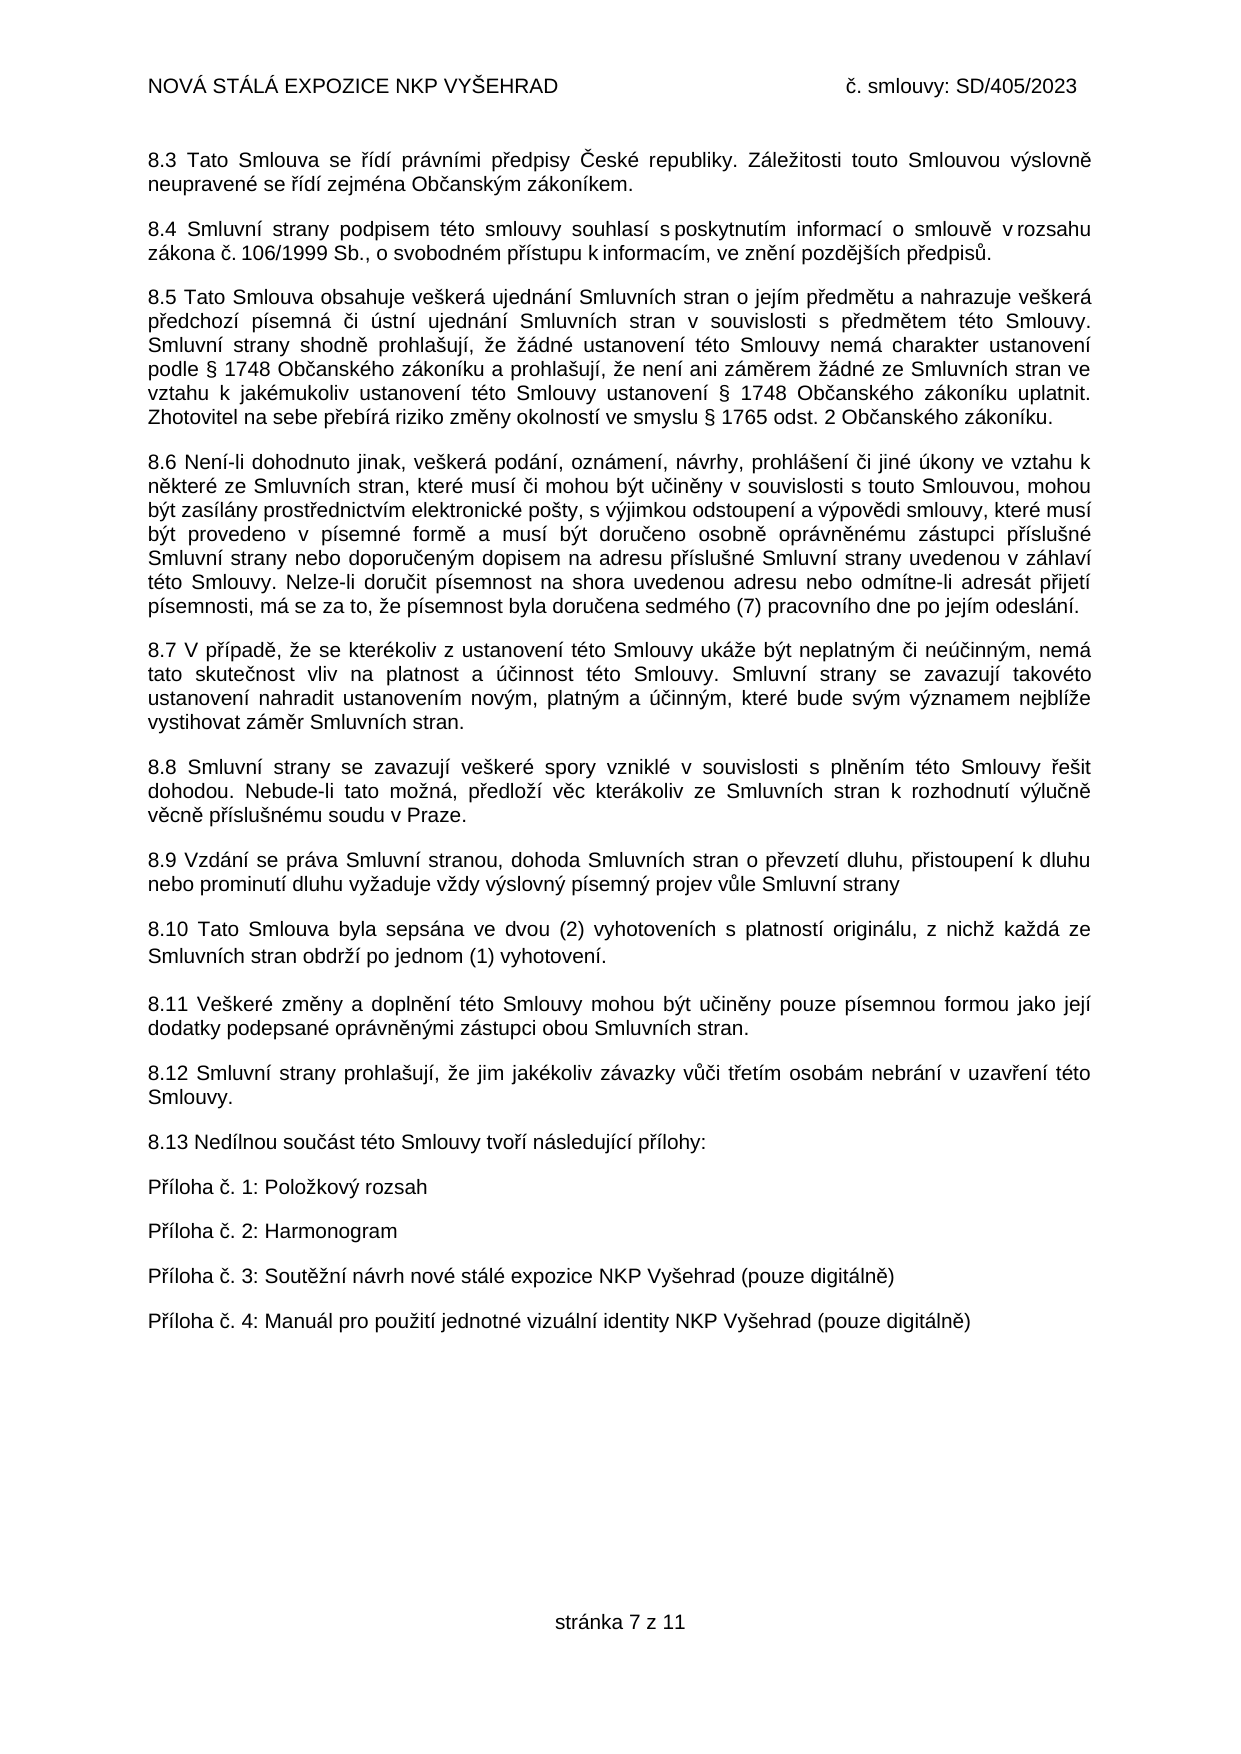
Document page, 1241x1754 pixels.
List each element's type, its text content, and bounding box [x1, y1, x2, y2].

text 8.6 Není-li dohodnuto jinak, veškerá podání, oznámení, návrhy, prohlášení či jiné úkony ve vztahu k některé ze Smluvních stran, které musí či mohou být učiněny v souvislosti s touto Smlouvou, mohou být zasílány prostřednictvím elektronické pošty, s výjimkou odstoupení a výpovědi smlouvy, které musí být provedeno v písemné formě a musí být doručeno osobně oprávněnému zástupci příslušné Smluvní strany nebo doporučeným dopisem na adresu příslušné Smluvní strany uvedenou v záhlaví této Smlouvy. Nelze-li doručit písemnost na shora uvedenou adresu nebo odmítne-li adresát přijetí písemnosti, má se za to, že písemnost byla doručena sedmého (7) pracovního dne po jejím odeslání. [148, 450, 1093, 617]
text 8.3 Tato Smlouva se řídí právními předpisy České republiky. Záležitosti touto Smlouvou výslovně neupravené se řídí zejména Občanským zákoníkem. [148, 148, 1093, 196]
text Příloha č. 2: Harmonogram [148, 1219, 1093, 1243]
text 8.7 V případě, že se kterékoliv z ustanovení této Smlouvy ukáže být neplatným či neúčinným, nemá tato skutečnost vliv na platnost a účinnost této Smlouvy. Smluvní strany se zavazují takovéto ustanovení nahradit ustanovením novým, platným a účinným, které bude svým významem nejblíže vystihovat záměr Smluvních stran. [148, 638, 1093, 734]
text 8.11 Veškeré změny a doplnění této Smlouvy mohou být učiněny pouze písemnou formou jako její dodatky podepsané oprávněnými zástupci obou Smluvních stran. [148, 992, 1093, 1040]
text Příloha č. 3: Soutěžní návrh nové stálé expozice NKP Vyšehrad (pouze digitálně) [148, 1264, 1093, 1288]
text 8.13 Nedílnou součást této Smlouvy tvoří následující přílohy: [148, 1130, 1093, 1154]
text 8.4 Smluvní strany podpisem této smlouvy souhlasí s poskytnutím informací o smlouvě v rozsahu zákona č. 106/1999 Sb., o svobodném přístupu k informacím, ve znění pozdějších předpisů. [148, 216, 1093, 264]
text 8.9 Vzdání se práva Smluvní stranou, dohoda Smluvních stran o převzetí dluhu, přistoupení k dluhu nebo prominutí dluhu vyžaduje vždy výslovný písemný projev vůle Smluvní strany [148, 848, 1093, 896]
text Příloha č. 4: Manuál pro použití jednotné vizuální identity NKP Vyšehrad (pouze digitálně) [148, 1309, 1093, 1333]
text 8.10 Tato Smlouva byla sepsána ve dvou (2) vyhotoveních s platností originálu, z nichž každá ze Smluvních stran obdrží po jednom (1) vyhotovení. [148, 916, 1093, 968]
text 8.8 Smluvní strany se zavazují veškeré spory vzniklé v souvislosti s plněním této Smlouvy řešit dohodou. Nebude-li tato možná, předloží věc kterákoliv ze Smluvních stran k rozhodnutí výlučně věcně příslušnému soudu v Praze. [148, 755, 1093, 827]
text 8.5 Tato Smlouva obsahuje veškerá ujednání Smluvních stran o jejím předmětu a nahrazuje veškerá předchozí písemná či ústní ujednání Smluvních stran v souvislosti s předmětem této Smlouvy. Smluvní strany shodně prohlašují, že žádné ustanovení této Smlouvy nemá charakter ustanovení podle § 1748 Občanského zákoníku a prohlašují, že není ani záměrem žádné ze Smluvních stran ve vztahu k jakémukoliv ustanovení této Smlouvy ustanovení § 1748 Občanského zákoníku uplatnit. Zhotovitel na sebe přebírá riziko změny okolností ve smyslu § 1765 odst. 2 Občanského zákoníku. [148, 285, 1093, 429]
text 8.12 Smluvní strany prohlašují, že jim jakékoliv závazky vůči třetím osobám nebrání v uzavření této Smlouvy. [148, 1061, 1093, 1109]
text Příloha č. 1: Položkový rozsah [148, 1174, 1093, 1198]
